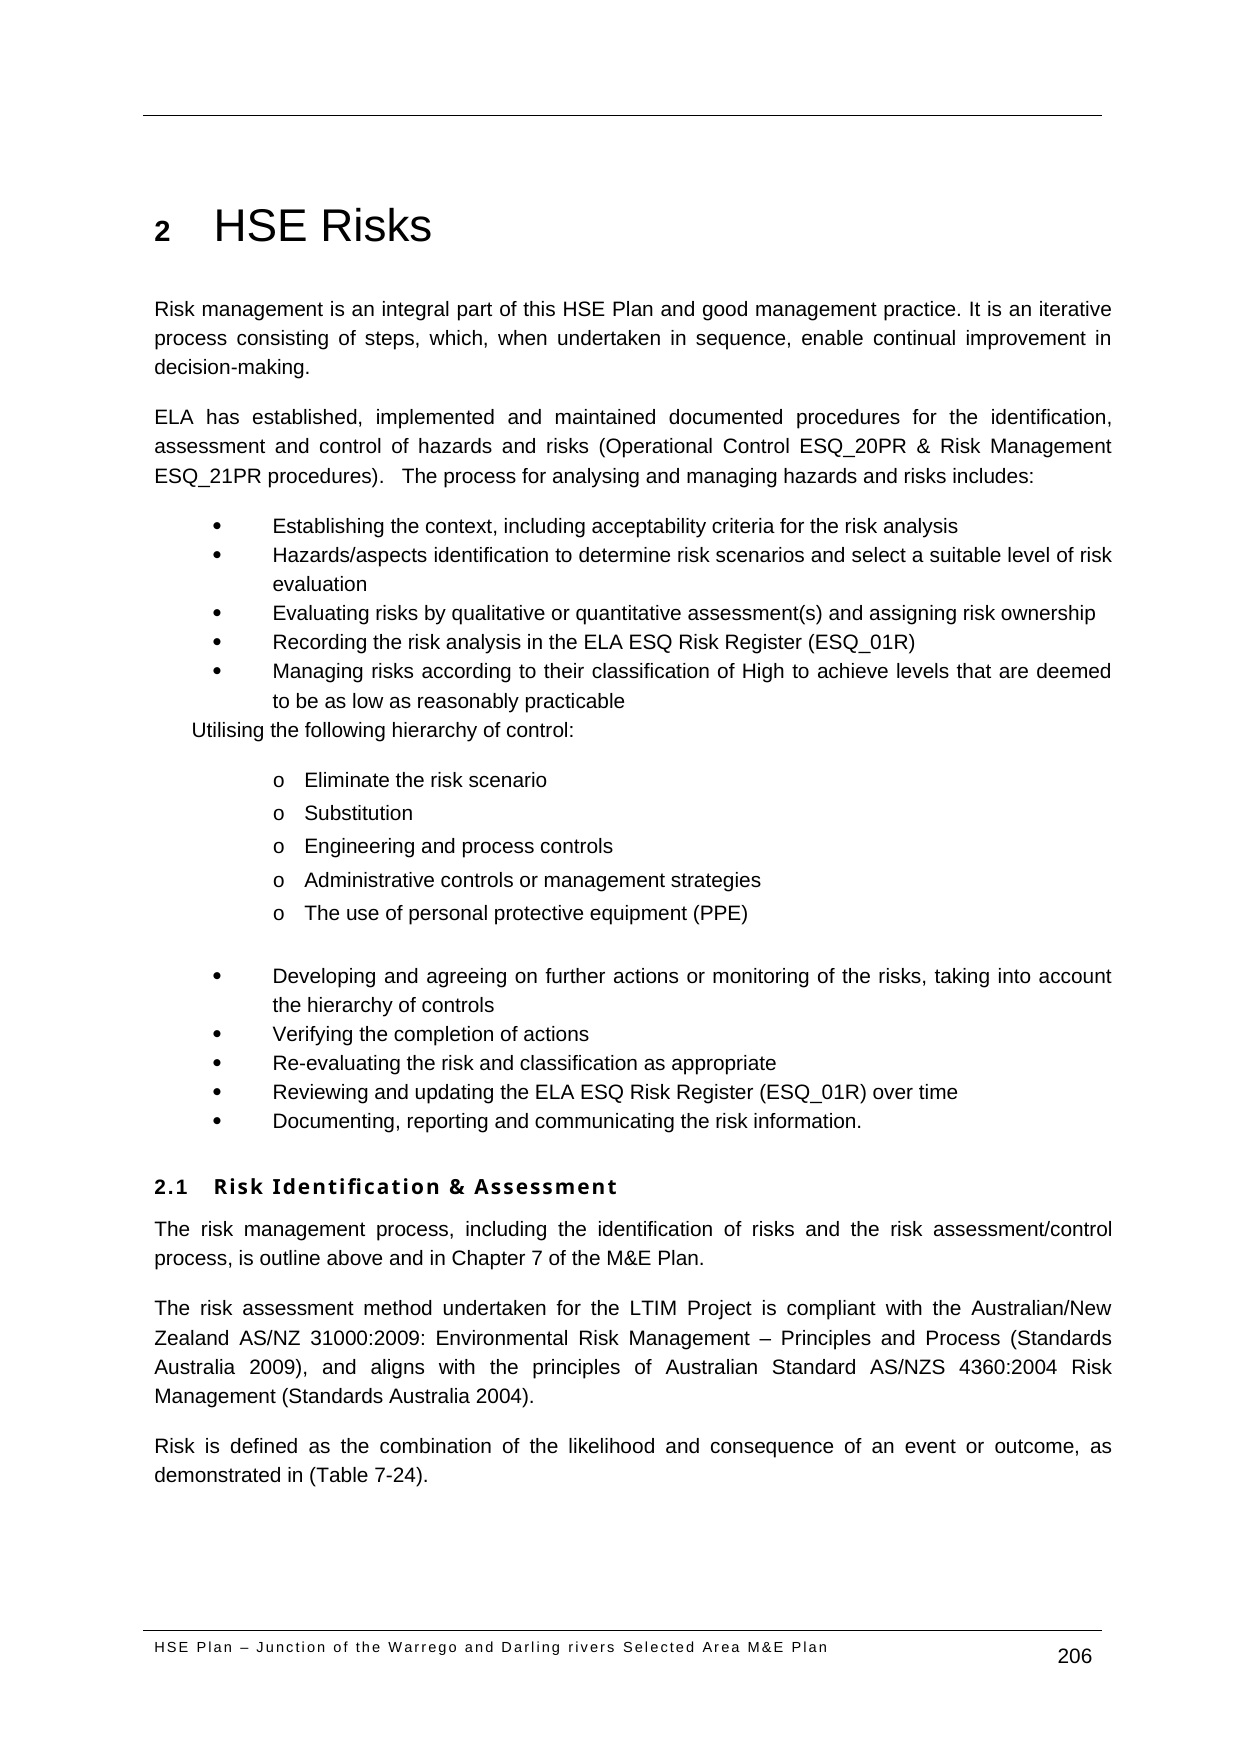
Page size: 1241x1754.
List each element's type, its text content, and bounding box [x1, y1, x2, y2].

list Engineering and process controls [272, 831, 1113, 860]
list Developing and agreeing on further actions or monitoring of the risks, taking into account the hierarchy of controls [213, 960, 1113, 1018]
list The use of personal protective equipment (PPE) [272, 897, 1113, 926]
list Hazards/aspects identification to determine risk scenarios and select a suitable level of risk evaluation [213, 539, 1113, 597]
list HSE Risks [154, 199, 1113, 251]
list Substitution [272, 797, 1113, 826]
list Eliminate the risk scenario [272, 764, 1113, 793]
list Evaluating risks by qualitative or quantitative assessment(s) and assigning risk ownership [213, 597, 1113, 626]
list Reviewing and updating the ELA ESQ Risk Register (ESQ_01R) over time [213, 1076, 1113, 1106]
text Utilising the following hierarchy of control: [191, 714, 1113, 743]
list Re-evaluating the risk and classification as appropriate [213, 1047, 1113, 1076]
subtitle Risk Identification & Assessment [154, 1172, 1113, 1201]
list Recording the risk analysis in the ELA ESQ Risk Register (ESQ_01R) [213, 626, 1113, 656]
list Documenting, reporting and communicating the risk information. [213, 1106, 1113, 1135]
list Verifying the completion of actions [213, 1018, 1113, 1047]
list Establishing the context, including acceptability criteria for the risk analysis [213, 510, 1113, 539]
text The risk assessment method undertaken for the LTIM Project is compliant with the Australian/New Zealand AS/NZ 31000:2009: Environmental Risk Management – Principles and Process (Standards Australia 2009), and aligns with the principles of Australian Standard AS/NZS 4360:2004 Risk Management (Standards Australia 2004). [154, 1292, 1113, 1409]
list Administrative controls or management strategies [272, 864, 1113, 893]
text Risk management is an integral part of this HSE Plan and good management practice. It is an iterative process consisting of steps, which, when undertaken in sequence, enable continual improvement in decision-making. [154, 293, 1113, 381]
text ELA has established, implemented and maintained documented procedures for the identification, assessment and control of hazards and risks (Operational Control ESQ_20PR & Risk Management ESQ_21PR procedures). The process for analysing and managing hazards and risks includes: [154, 401, 1113, 489]
text The risk management process, including the identification of risks and the risk assessment/control process, is outline above and in Chapter 7 of the M&E Plan. [154, 1213, 1113, 1272]
list Managing risks according to their classification of High to achieve levels that are deemed to be as low as reasonably practicable [213, 656, 1113, 714]
